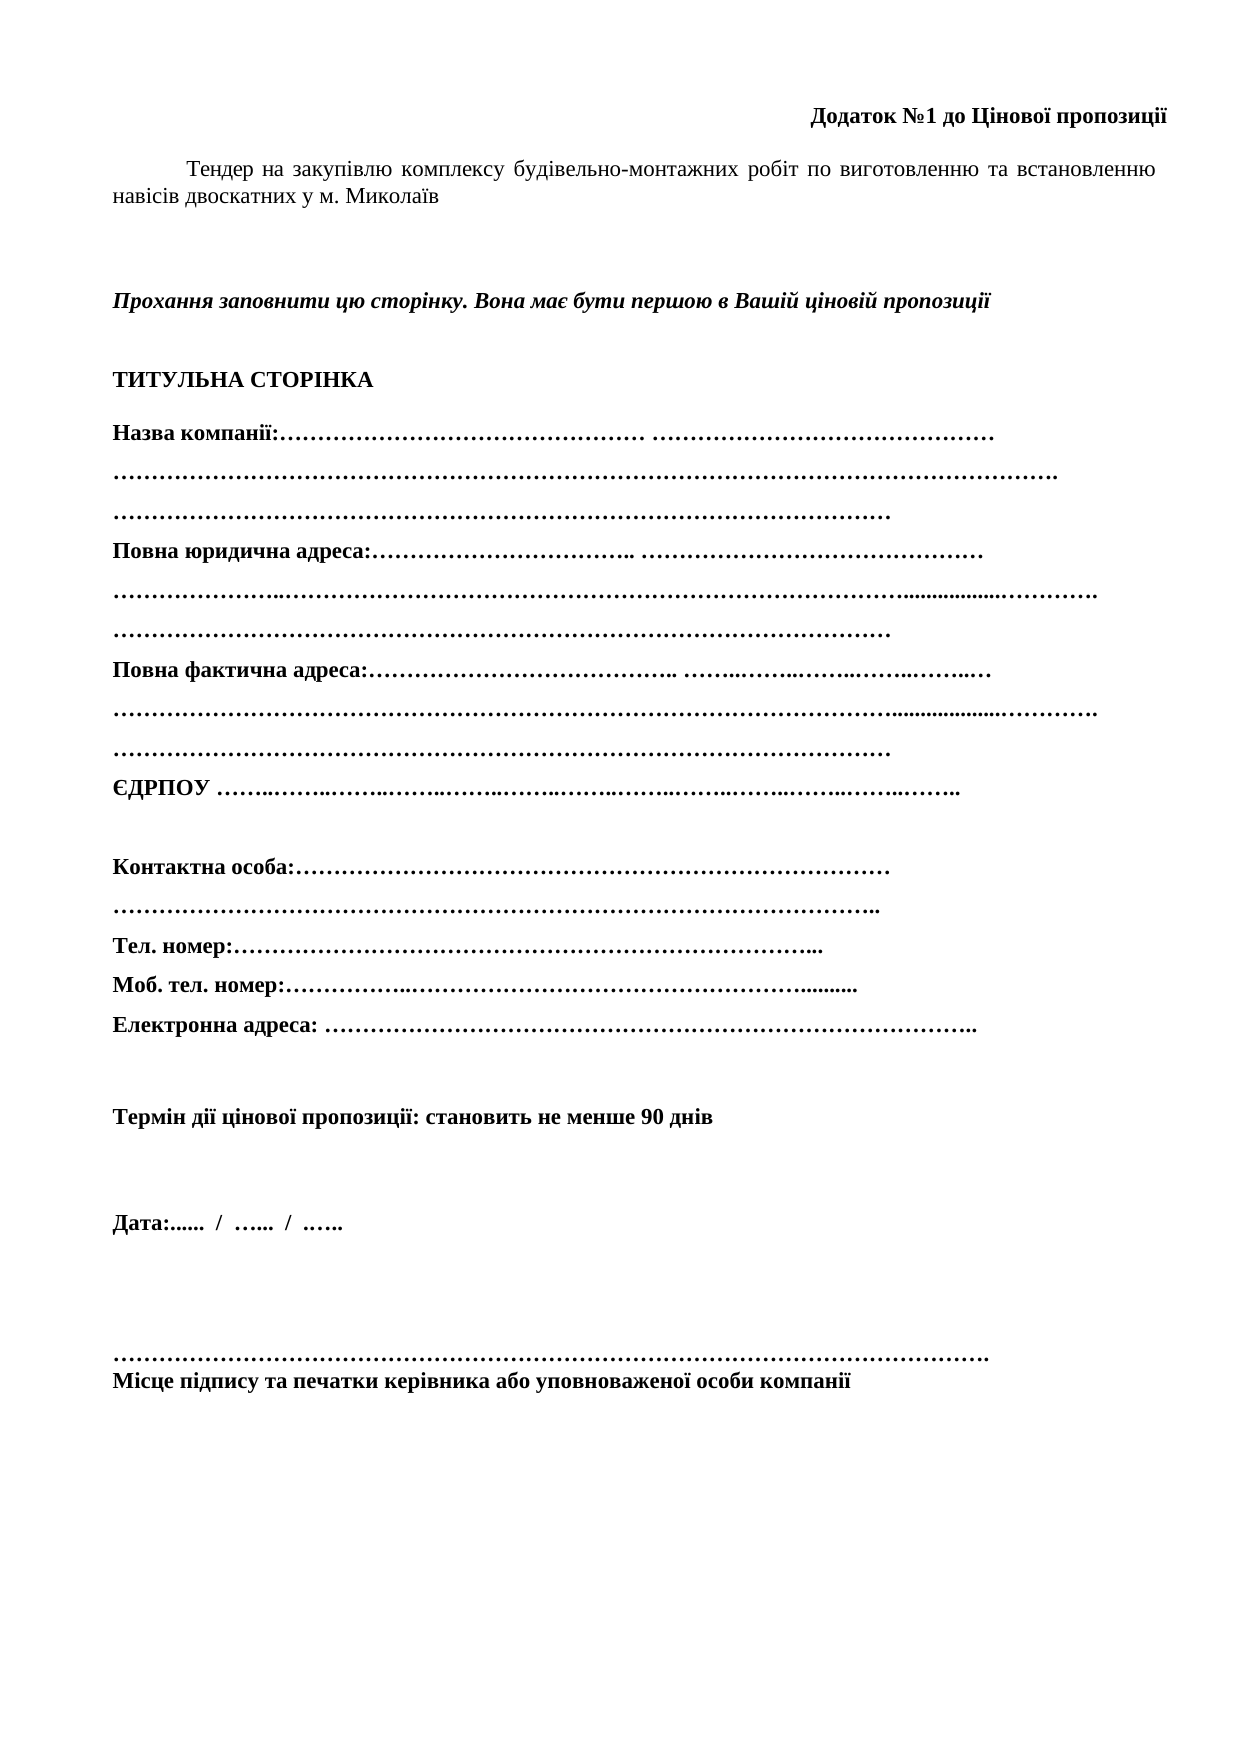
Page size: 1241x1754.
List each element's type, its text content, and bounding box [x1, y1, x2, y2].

text Тел. номер:…………………………………………………………………... [112, 932, 1167, 958]
text ……………………………………………………………………………………………………. [112, 1340, 1167, 1367]
text Повна юридична адреса:…………………………….. ……………………………………… [112, 537, 1167, 564]
text Моб. тел. номер:……………..…………………………………………….......... [112, 972, 1167, 998]
text Назва компанії:………………………………………… ……………………………………… [112, 419, 1167, 445]
text ТИТУЛЬНА СТОРІНКА [112, 366, 1167, 392]
text …………………………………………………………………………………………...................………….………………………………………………………………………………………… [112, 695, 1167, 761]
text …………………………………………………………………………………………………………….………………………………………………………………………………………… [112, 458, 1167, 524]
text Прохання заповнити цю сторінку. Вона має бути першою в Вашій ціновій пропозиції [112, 287, 1167, 313]
text Термін дії цінової пропозиції: становить не менше 90 днів [112, 1103, 1167, 1129]
text Електронна адреса: ………………………………………………………………………….. [112, 1011, 1167, 1037]
text …………………..……………………………………………………………………….................………….………………………………………………………………………………………… [112, 577, 1167, 643]
text Повна фактична адреса:………………………………….. ……..……..……..……..……..… [112, 656, 1167, 682]
text Дата:...... / …... / .….. [112, 1209, 1167, 1235]
text Додаток №1 до Цінової пропозиції [83, 103, 1167, 129]
text Контактна особа:…………………………………………………………………… [112, 853, 1167, 879]
text Тендер на закупівлю комплексу будівельно-монтажних робіт по виготовленню та встановленню навісів двоскатних у м. Миколаїв [112, 155, 1157, 208]
text ЄДРПОУ ……..……..……..……..……..……..……..……..……..……..……..……..…….. [112, 774, 1167, 801]
text Місце підпису та печатки керівника або уповноваженої особи компанії [112, 1367, 1167, 1393]
text ……………………………………………………………………………………….. [112, 893, 1167, 919]
